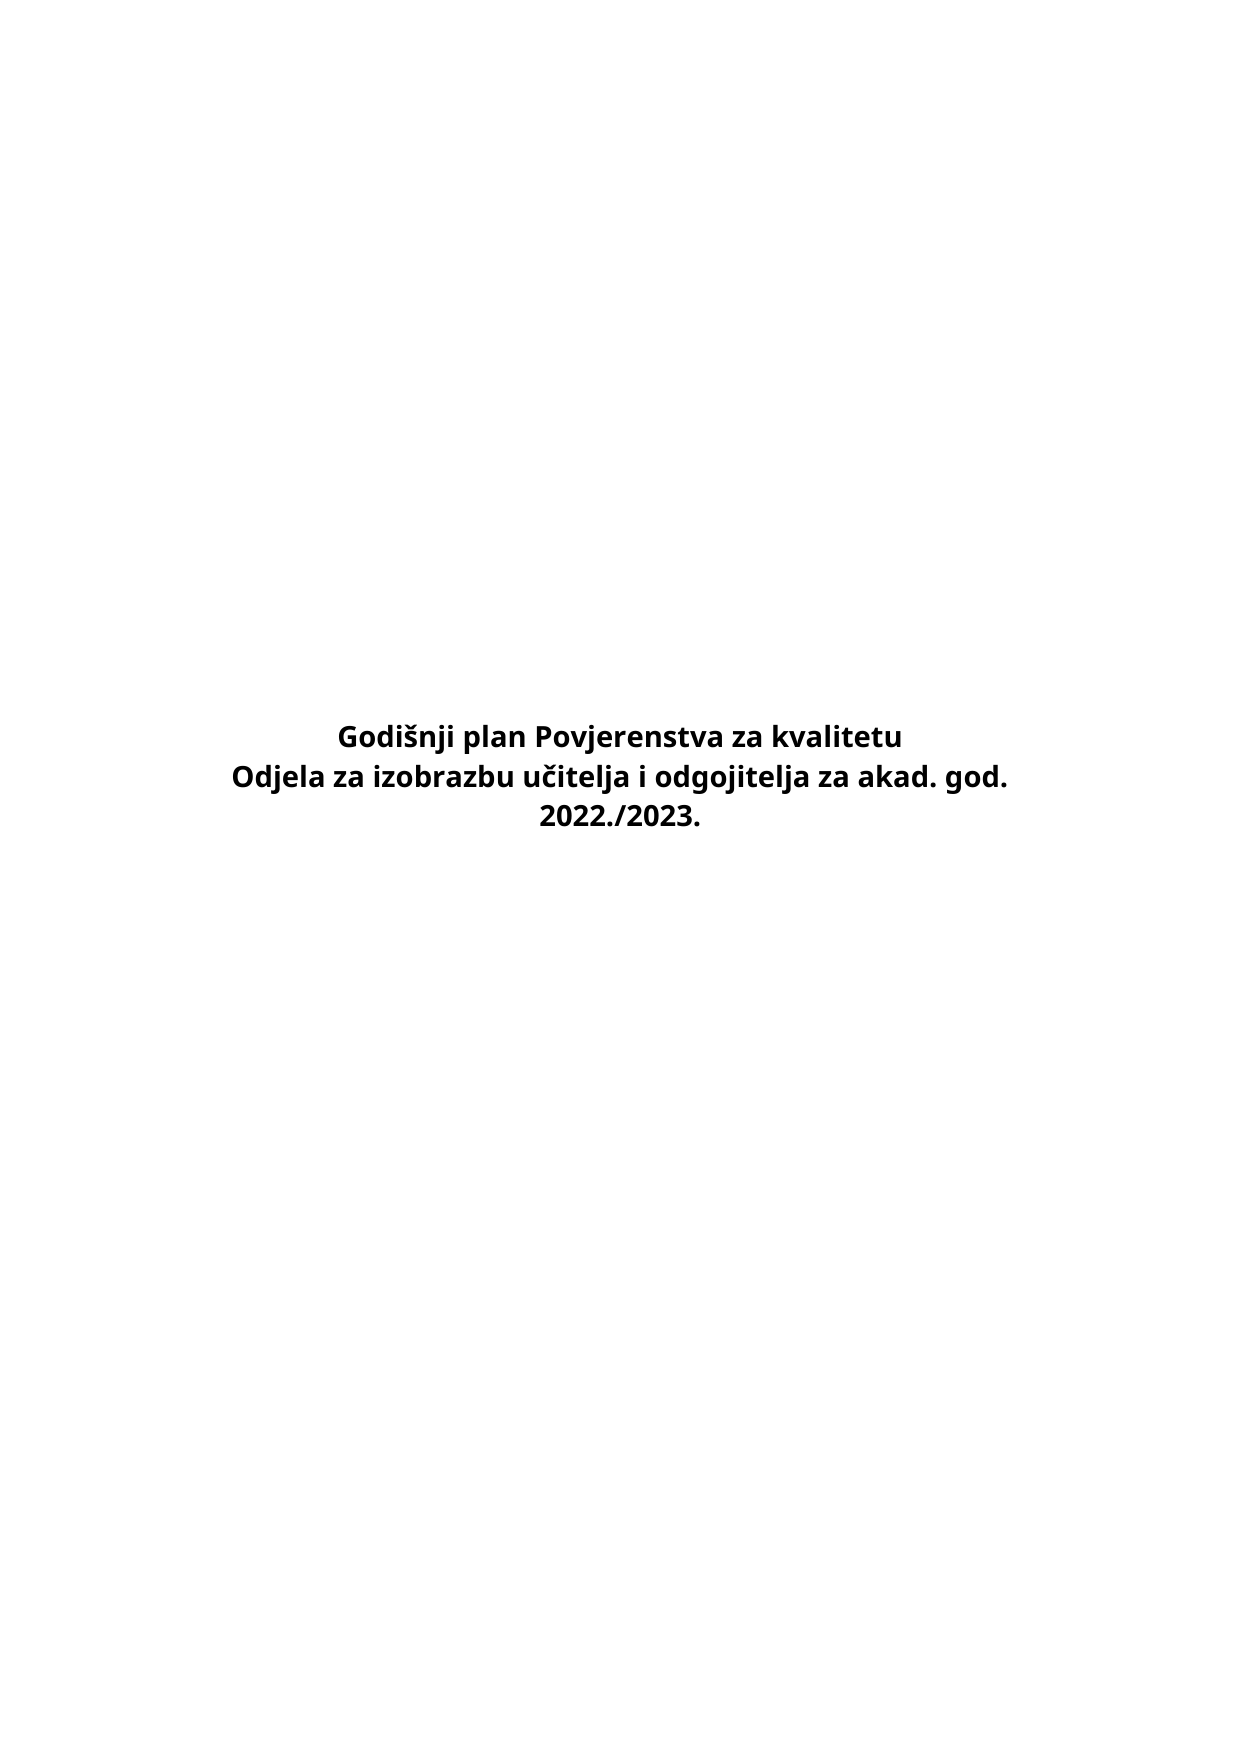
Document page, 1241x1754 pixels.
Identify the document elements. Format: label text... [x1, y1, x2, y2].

text Godišnji plan Povjerenstva za kvalitetu [148, 716, 1092, 756]
text Odjela za izobrazbu učitelja i odgojitelja za akad. god. 2022./2023. [148, 756, 1092, 835]
